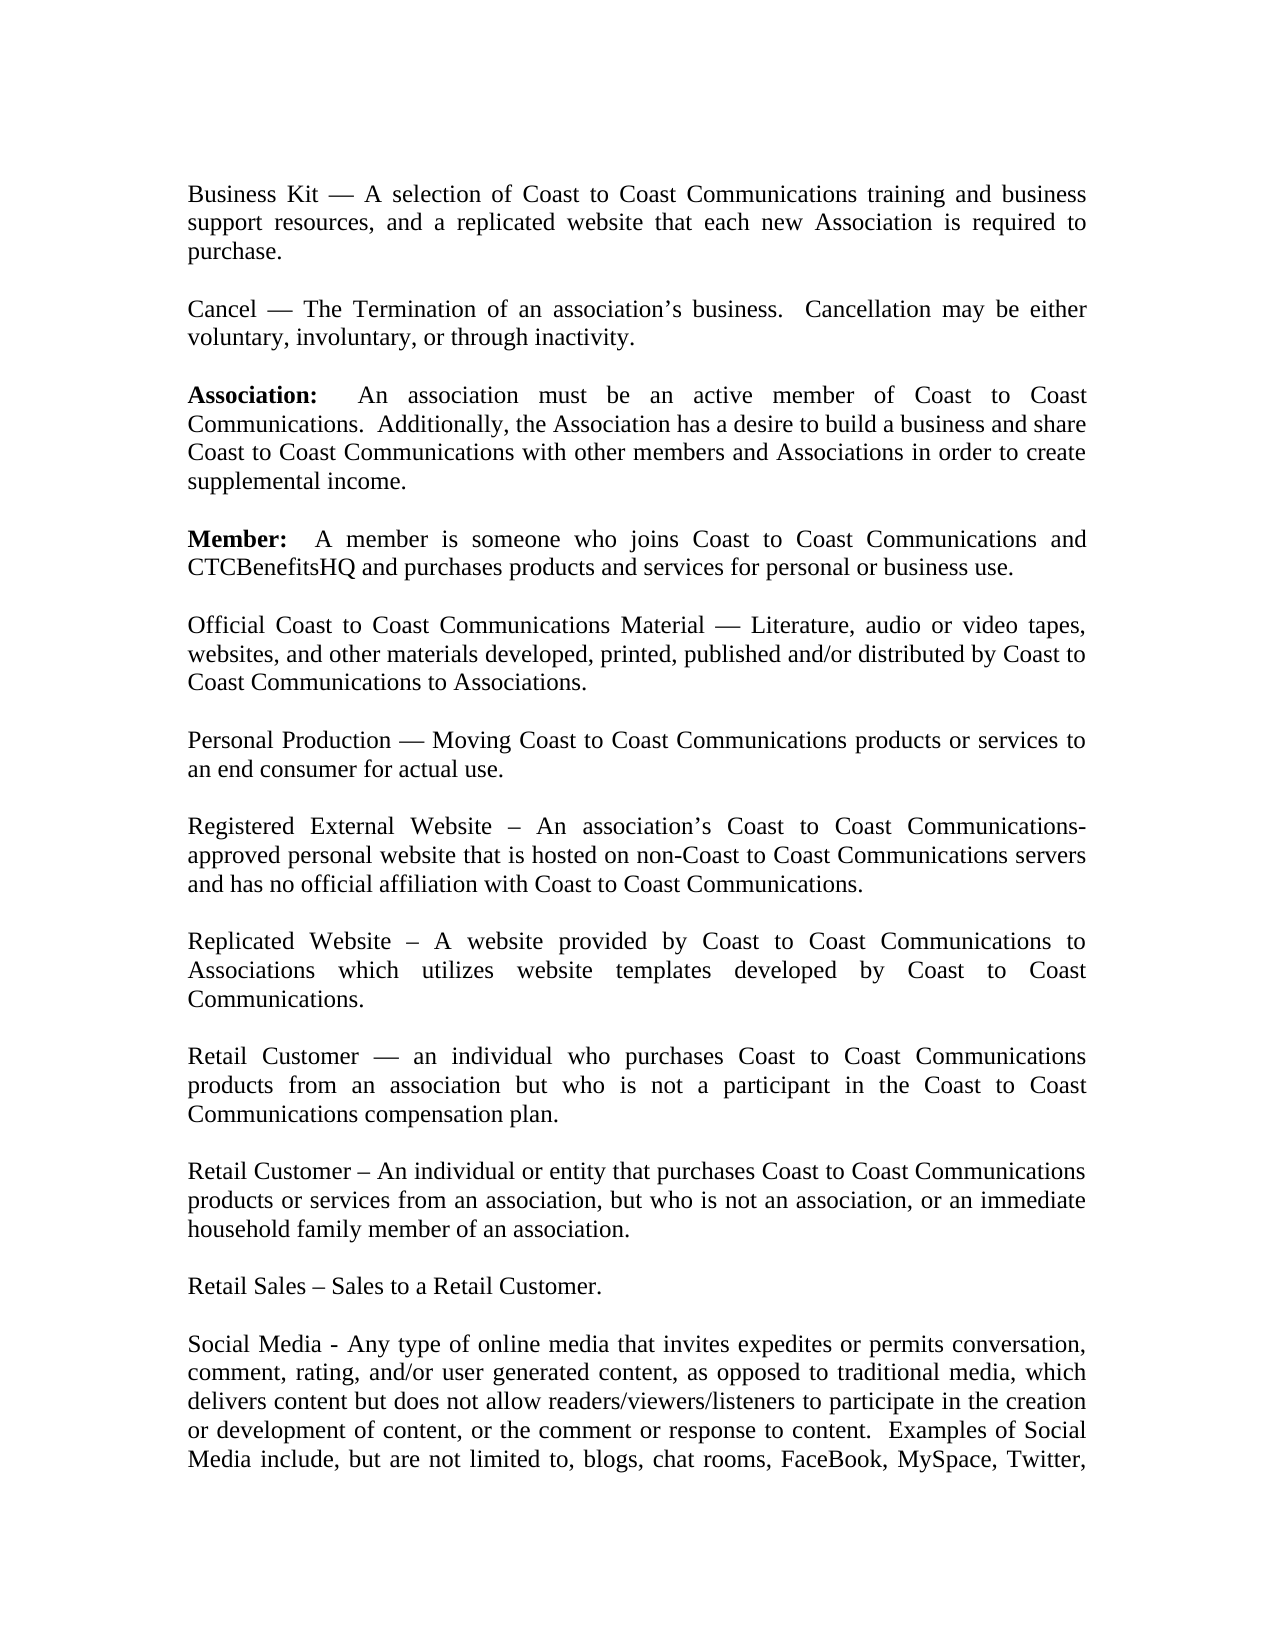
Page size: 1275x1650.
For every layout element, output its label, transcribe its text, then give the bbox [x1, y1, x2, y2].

text Official Coast to Coast Communications Material — Literature, audio or video tapes, websites, and other materials developed, printed, published and/or distributed by Coast to Coast Communications to Associations. [187, 610, 1087, 696]
text Retail Customer – An individual or entity that purchases Coast to Coast Communications products or services from an association, but who is not an association, or an immediate household family member of an association. [187, 1156, 1087, 1242]
text Replicated Website – A website provided by Coast to Coast Communications to Associations which utilizes website templates developed by Coast to Coast Communications. [187, 926, 1087, 1012]
text Retail Customer — an individual who purchases Coast to Coast Communications products from an association but who is not a participant in the Coast to Coast Communications compensation plan. [187, 1041, 1087, 1127]
text Member: A member is someone who joins Coast to Coast Communications and CTCBenefitsHQ and purchases products and services for personal or business use. [187, 524, 1087, 581]
text Personal Production — Moving Coast to Coast Communications products or services to an end consumer for actual use. [187, 725, 1087, 782]
text Registered External Website – An association’s Coast to Coast Communications-approved personal website that is hosted on non-Coast to Coast Communications servers and has no official affiliation with Coast to Coast Communications. [187, 811, 1087, 897]
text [187, 1329, 1087, 1472]
text Association: An association must be an active member of Coast to Coast Communications. Additionally, the Association has a desire to build a business and share Coast to Coast Communications with other members and Associations in order to create supplemental income. [187, 380, 1087, 495]
text Business Kit — A selection of Coast to Coast Communications training and business support resources, and a replicated website that each new Association is required to purchase. [187, 179, 1087, 265]
text Retail Sales – Sales to a Retail Customer. [187, 1271, 1087, 1300]
text Cancel — The Termination of an association’s business. Cancellation may be either voluntary, involuntary, or through inactivity. [187, 294, 1087, 351]
